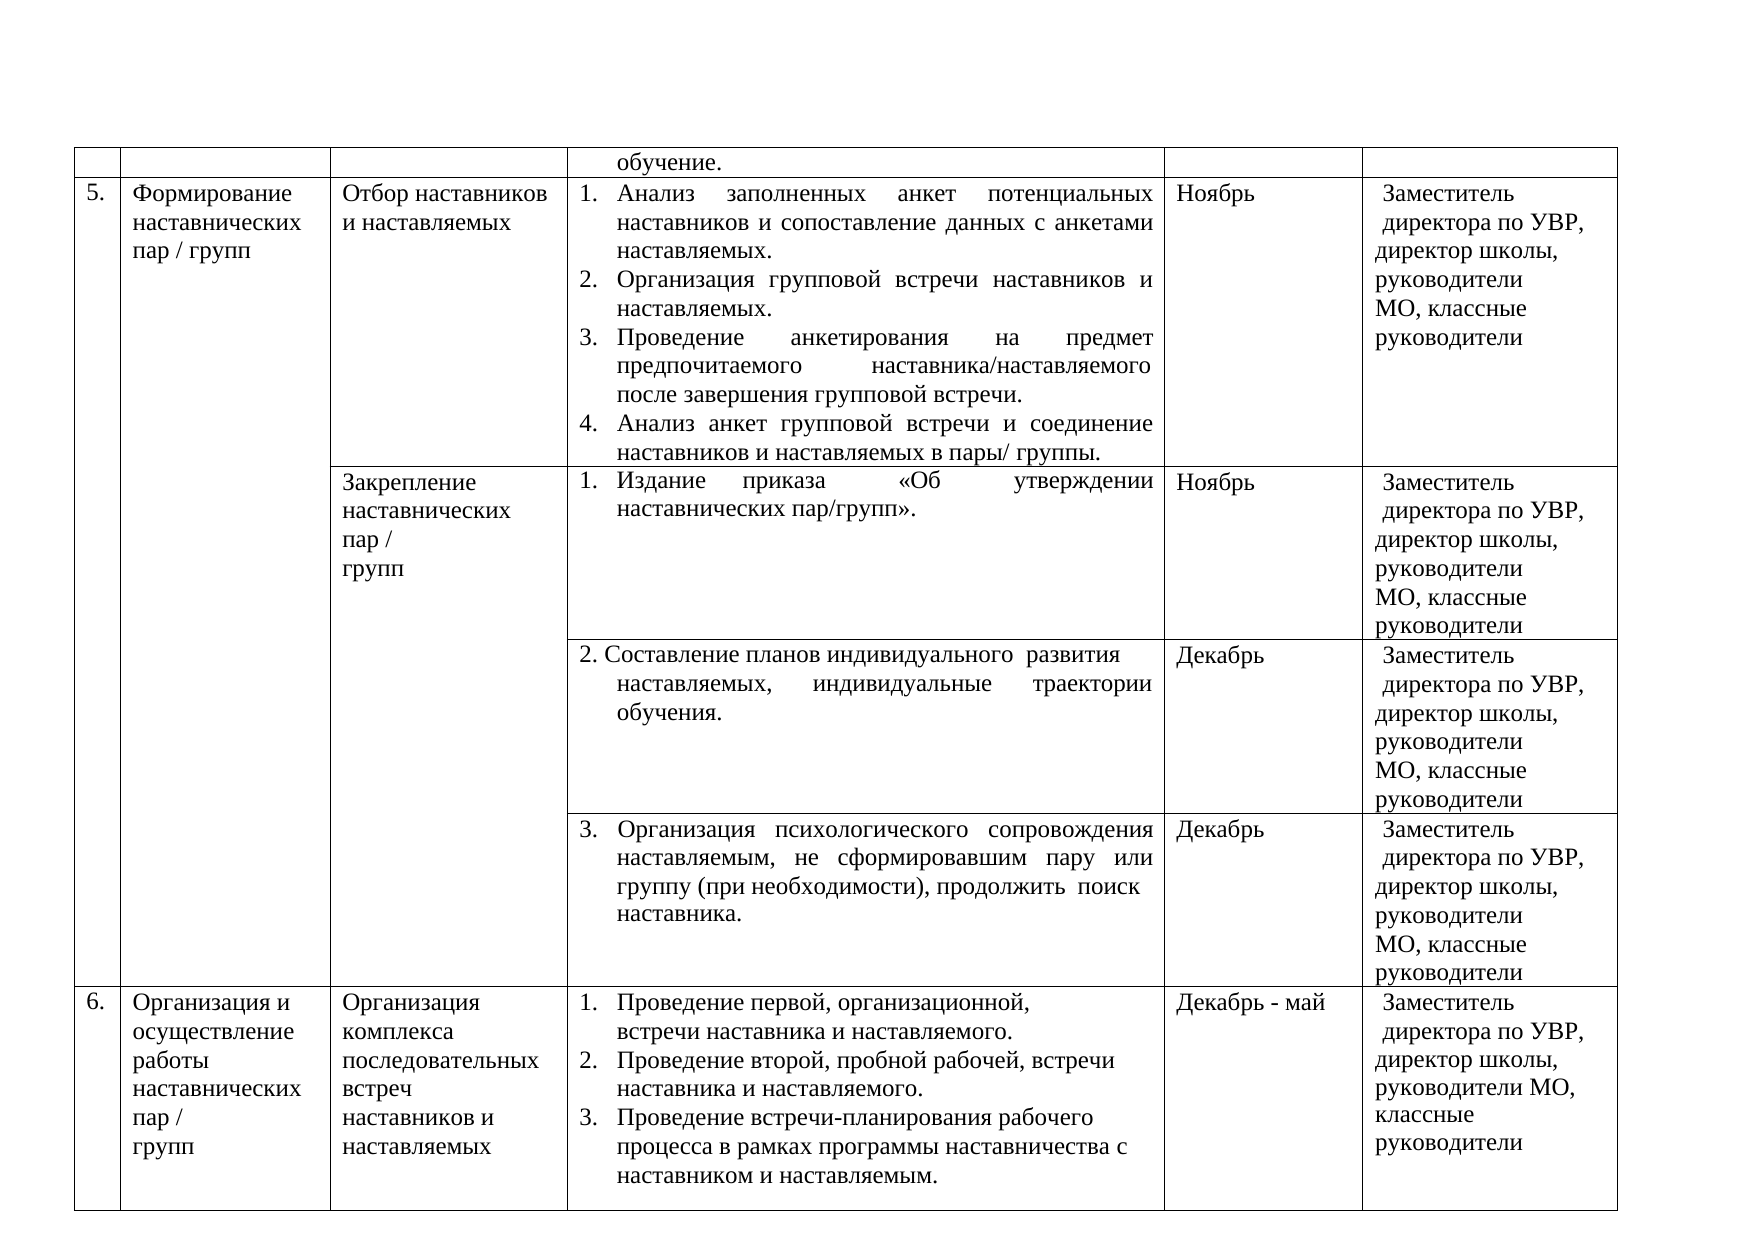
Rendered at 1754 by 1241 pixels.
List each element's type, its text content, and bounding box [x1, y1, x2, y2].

table_cell 6. [75, 987, 120, 1210]
table_cell Формирование наставнических пар / групп [121, 178, 330, 986]
table_cell Заместитель директора по УВР, директор школы, руководители МО, классные руководители [1363, 640, 1617, 813]
table_cell Анализ заполненных анкет потенциальных наставников и сопоставление данных с анкетами наставляемых. Организация групповой встречи наставников и наставляемых. Проведение анкетирования на предмет предпочитаемого наставника/наставляемого после завершения групповой встречи. Анализ анкет групповой встречи и соединение наставников и наставляемых в пары/ группы. [568, 178, 1164, 466]
table_cell Ноябрь [1165, 178, 1362, 466]
table_cell Декабрь [1165, 640, 1362, 813]
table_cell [121, 987, 330, 1210]
table_cell 5. [75, 178, 120, 986]
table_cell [1363, 987, 1617, 1210]
table_cell Отбор наставников и наставляемых [331, 178, 567, 466]
table_header [331, 148, 567, 177]
table_header обучение. [568, 148, 1164, 177]
table_cell 2. Составление планов индивидуального развития наставляемых, индивидуальные траектории обучения. [568, 640, 1164, 813]
table_cell Ноябрь [1165, 467, 1362, 639]
table_header [75, 148, 120, 177]
table_cell 1. Издание приказа «Об утверждении наставнических пар/групп». [568, 467, 1164, 639]
table_header [1165, 148, 1362, 177]
table_cell Декабрь - май [1165, 987, 1362, 1210]
table_cell Заместитель директора по УВР, директор школы, руководители МО, классные руководители [1363, 814, 1617, 986]
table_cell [568, 987, 1164, 1210]
table_cell 3. Организация психологического сопровождения наставляемым, не сформировавшим пару или группу (при необходимости), продолжить поиск наставника. [568, 814, 1164, 986]
table_cell Заместитель директора по УВР, директор школы, руководители МО, классные руководители [1363, 178, 1617, 466]
table_header [1363, 148, 1617, 177]
table_header [121, 148, 330, 177]
table_cell Закрепление наставнических пар / групп [331, 467, 567, 986]
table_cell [331, 987, 567, 1210]
table_cell Декабрь [1165, 814, 1362, 986]
table_cell Заместитель директора по УВР, директор школы, руководители МО, классные руководители [1363, 467, 1617, 639]
